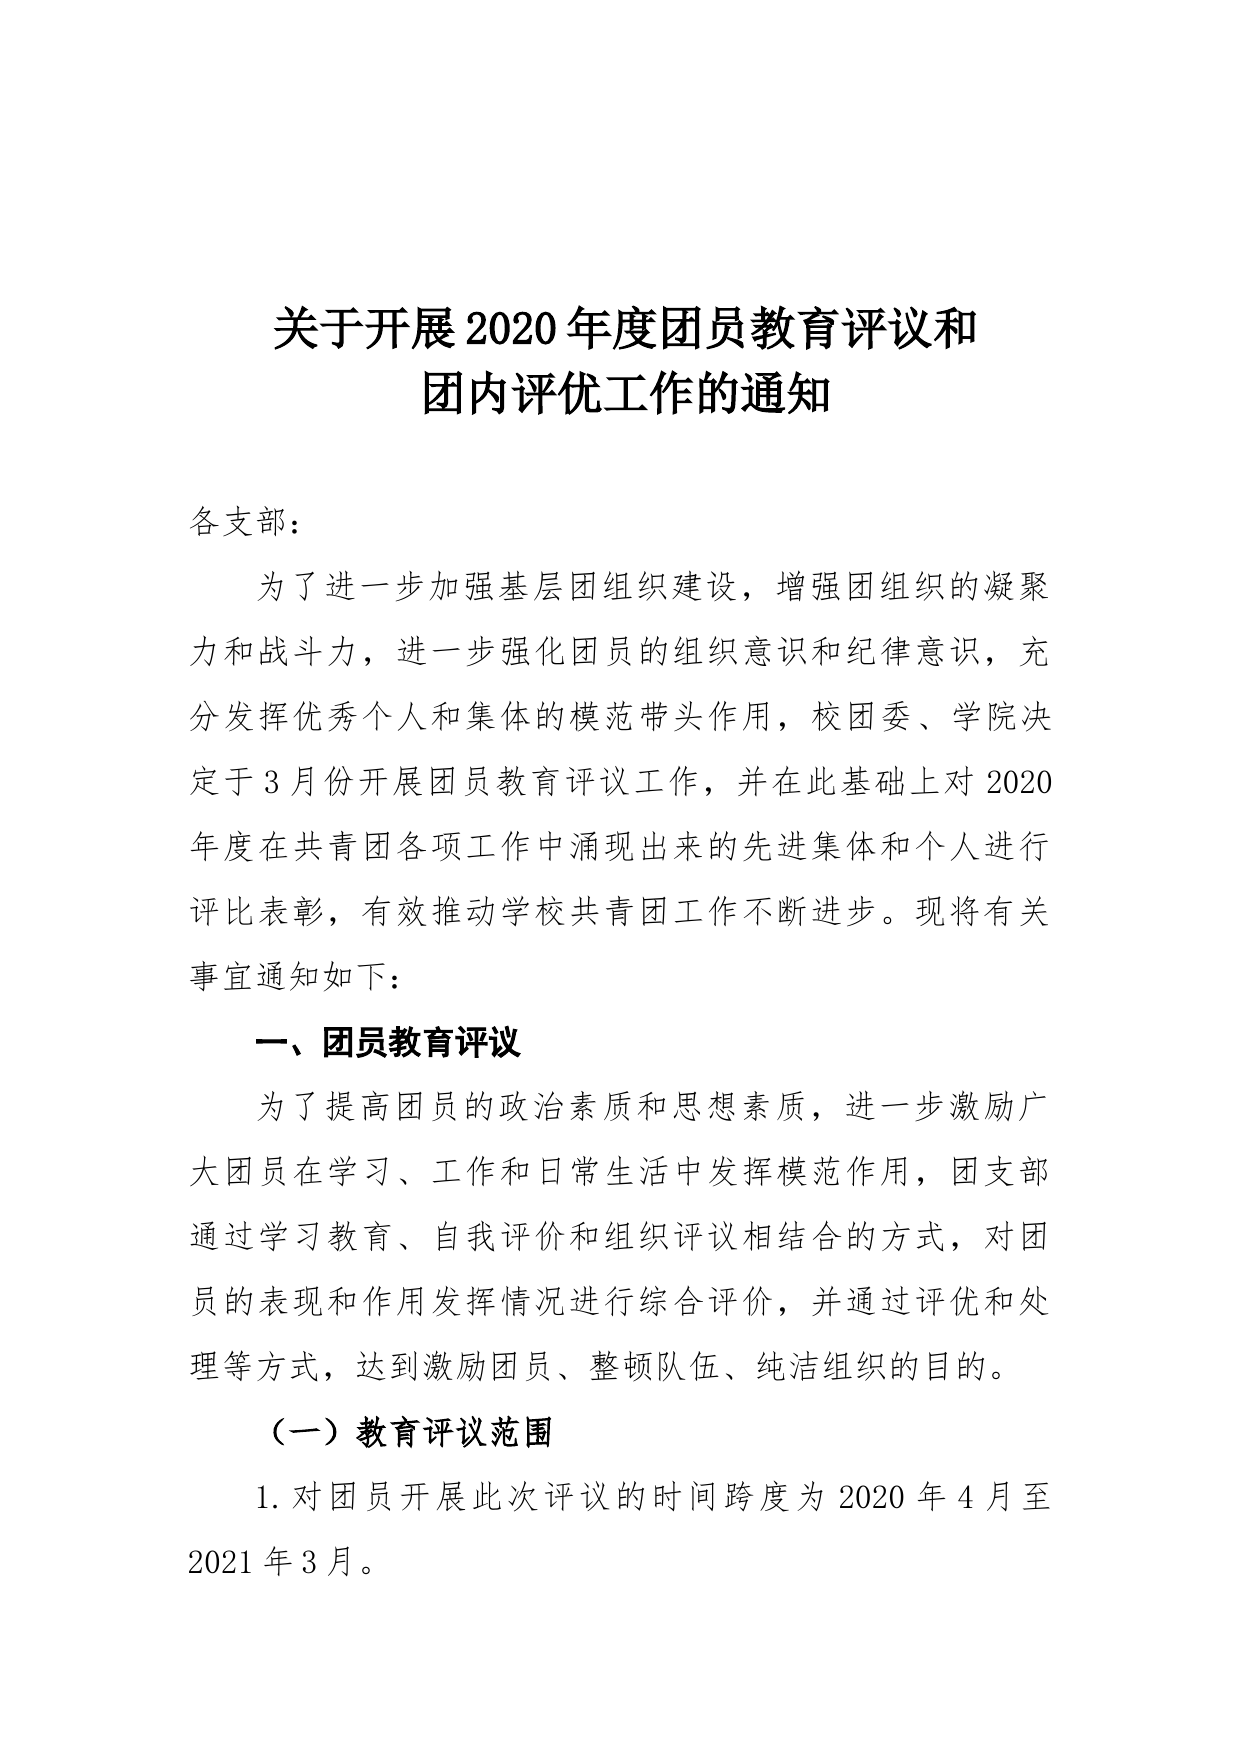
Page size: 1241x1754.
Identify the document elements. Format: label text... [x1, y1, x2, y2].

text 各支部： [187, 487, 1053, 552]
text 1.对团员开展此次评议的时间跨度为2020年4月至2021年3月。 [187, 1462, 1053, 1592]
text 团内评优工作的通知 [198, 357, 1053, 422]
text 为了进一步加强基层团组织建设，增强团组织的凝聚力和战斗力，进一步强化团员的组织意识和纪律意识，充分发挥优秀个人和集体的模范带头作用，校团委、学院决定于3月份开展团员教育评议工作，并在此基础上对2020年度在共青团各项工作中涌现出来的先进集体和个人进行评比表彰，有效推动学校共青团工作不断进步。现将有关事宜通知如下： [187, 552, 1053, 1007]
text 一、团员教育评议 [187, 1007, 1053, 1072]
text 为了提高团员的政治素质和思想素质，进一步激励广大团员在学习、工作和日常生活中发挥模范作用，团支部通过学习教育、自我评价和组织评议相结合的方式，对团员的表现和作用发挥情况进行综合评价，并通过评优和处理等方式，达到激励团员、整顿队伍、纯洁组织的目的。 [187, 1072, 1053, 1397]
text （一）教育评议范围 [187, 1397, 1053, 1462]
text 关于开展2020年度团员教育评议和 [198, 292, 1053, 357]
